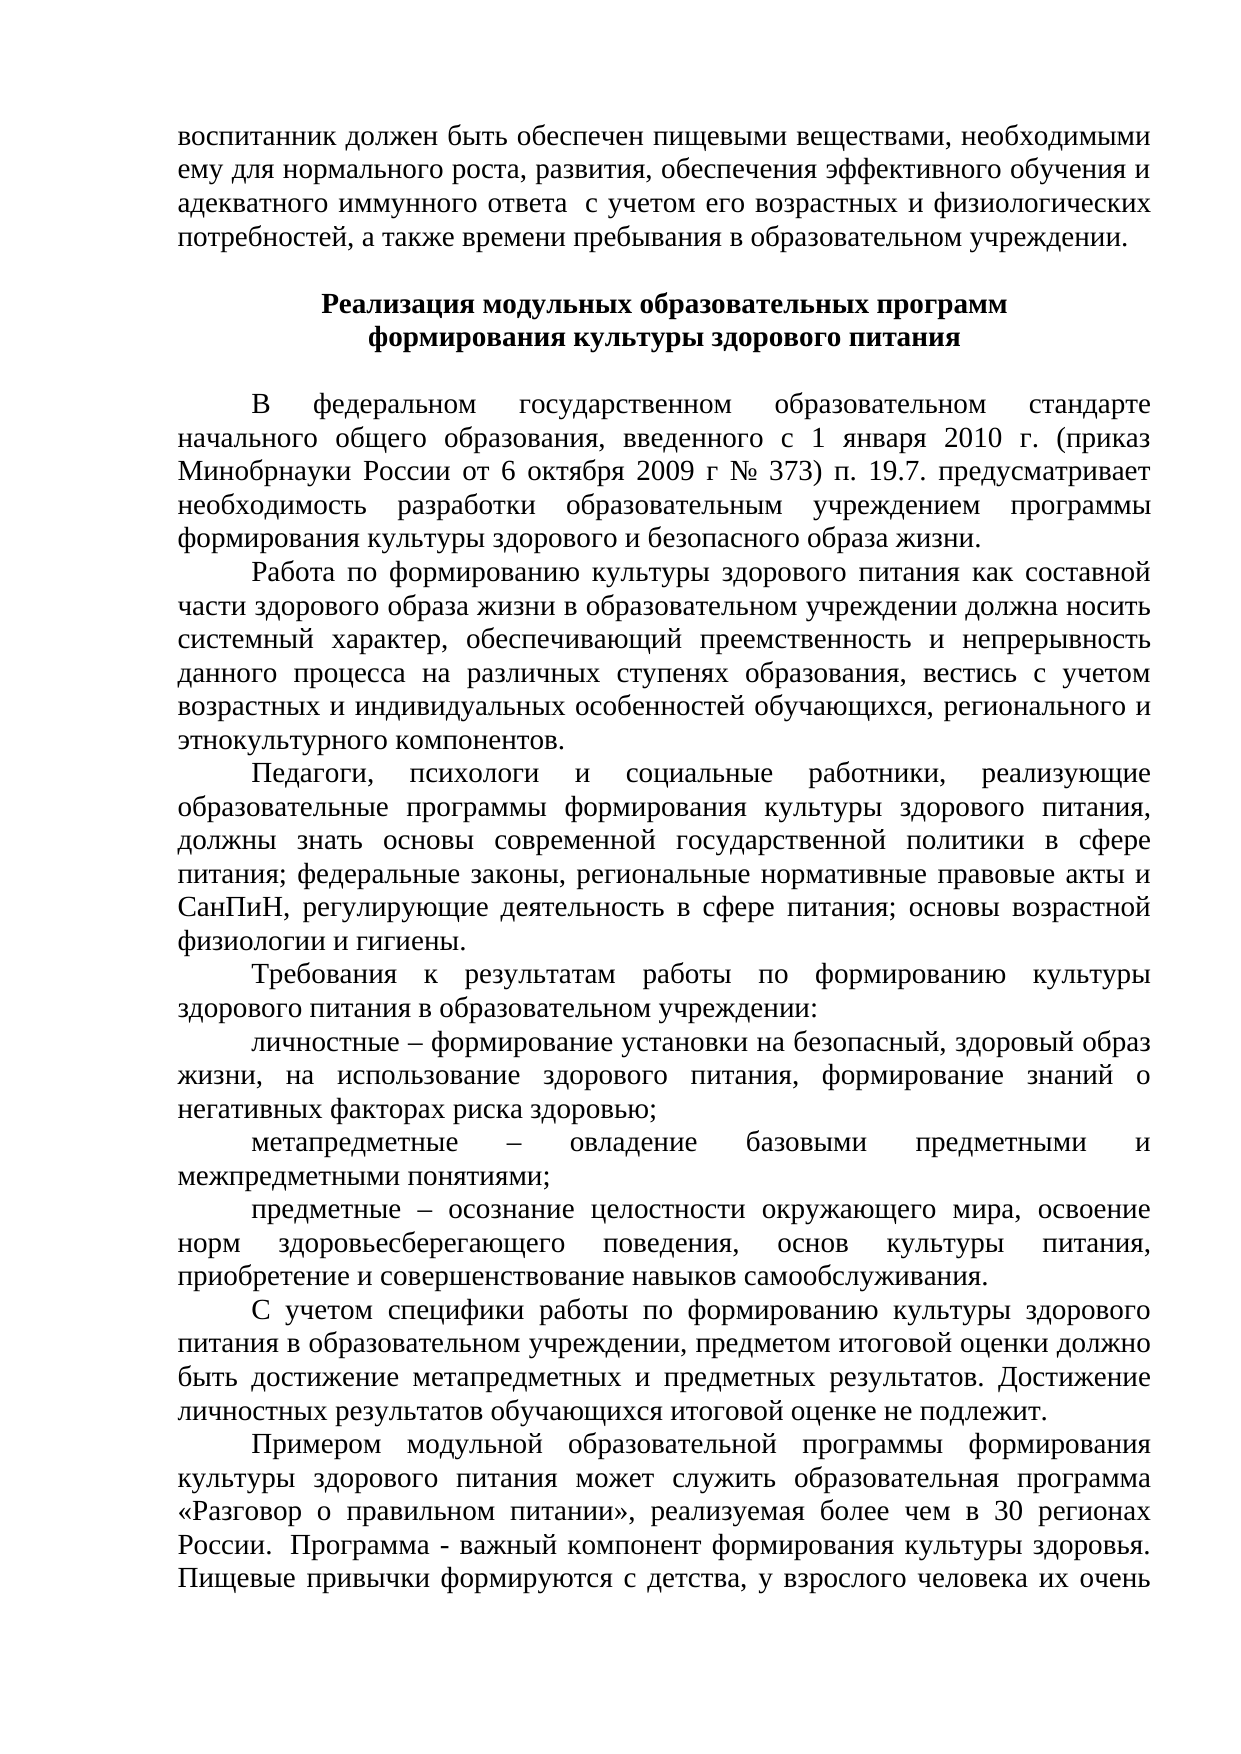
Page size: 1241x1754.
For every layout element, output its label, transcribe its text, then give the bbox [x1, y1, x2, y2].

text формирования культуры здорового питания [177, 319, 1152, 353]
text предметные – осознание целостности окружающего мира, освоение норм здоровьесберегающего поведения, основ культуры питания, приобретение и совершенствование навыков самообслуживания. [177, 1191, 1152, 1292]
text Требования к результатам работы по формированию культуры здорового питания в образовательном учреждении: [177, 957, 1152, 1024]
text С учетом специфики работы по формированию культуры здорового питания в образовательном учреждении, предметом итоговой оценки должно быть достижение метапредметных и предметных результатов. Достижение личностных результатов обучающихся итоговой оценке не подлежит. [177, 1292, 1152, 1426]
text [177, 1426, 1152, 1594]
text личностные – формирование установки на безопасный, здоровый образ жизни, на использование здорового питания, формирование знаний о негативных факторах риска здоровью; [177, 1024, 1152, 1124]
text Педагоги, психологи и социальные работники, реализующие образовательные программы формирования культуры здорового питания, должны знать основы современной государственной политики в сфере питания; федеральные законы, региональные нормативные правовые акты и СанПиН, регулирующие деятельность в сфере питания; основы возрастной физиологии и гигиены. [177, 755, 1152, 957]
text метапредметные – овладение базовыми предметными и межпредметными понятиями; [177, 1124, 1152, 1191]
text Работа по формированию культуры здорового питания как составной части здорового образа жизни в образовательном учреждении должна носить системный характер, обеспечивающий преемственность и непрерывность данного процесса на различных ступенях образования, вестись с учетом возрастных и индивидуальных особенностей обучающихся, регионального и этнокультурного компонентов. [177, 554, 1152, 755]
text Реализация модульных образовательных программ [177, 286, 1152, 319]
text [177, 118, 1152, 252]
text В федеральном государственном образовательном стандарте начального общего образования, введенного с 1 января 2010 г. (приказ Минобрнауки России от 6 октября 2009 г № 373) п. 19.7. предусматривает необходимость разработки образовательным учреждением программы формирования культуры здорового и безопасного образа жизни. [177, 386, 1152, 554]
